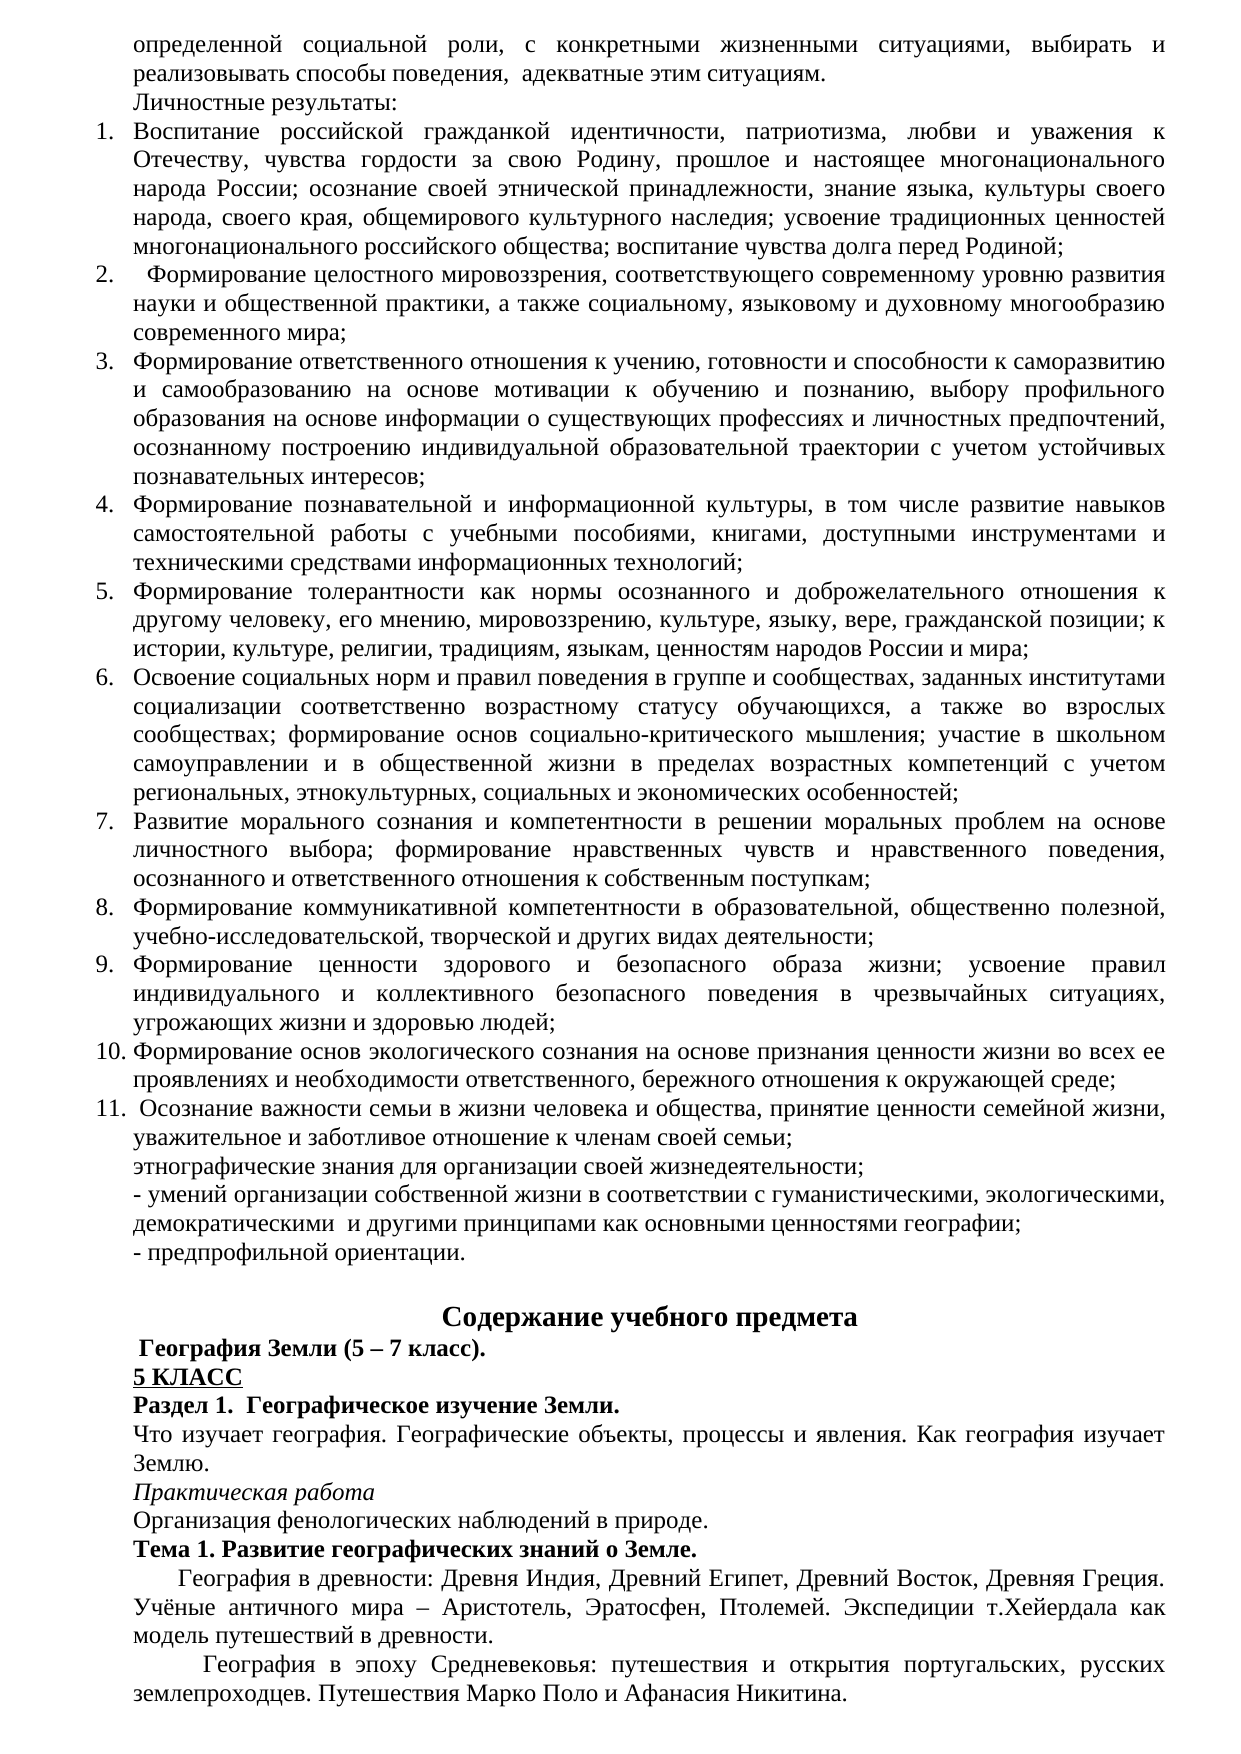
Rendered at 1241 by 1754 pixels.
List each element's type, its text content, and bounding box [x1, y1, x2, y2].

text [133, 29, 1167, 87]
list Формирование ответственного отношения к учению, готовности и способности к саморазвитию и самообразованию на основе мотивации к обучению и познанию, выбору профильного образования на основе информации о существующих профессиях и личностных предпочтений, осознанному построению индивидуальной образовательной траектории с учетом устойчивых познавательных интересов; [95, 346, 1167, 489]
list Формирование коммуникативной компетентности в образовательной, общественно полезной, учебно-исследовательской, творческой и других видах деятельности; [95, 892, 1167, 949]
list Формирование толерантности как нормы осознанного и доброжелательного отношения к другому человеку, его мнению, мировоззрению, культуре, языку, вере, гражданской позиции; к истории, культуре, религии, традициям, языкам, ценностям народов России и мира; [95, 576, 1167, 662]
text География Земли (5 – 7 класс). [133, 1333, 1167, 1362]
list Формирование целостного мировоззрения, соответствующего современному уровню развития науки и общественной практики, а также социальному, языковому и духовному многообразию современного мира; [95, 259, 1167, 346]
list Формирование познавательной и информационной культуры, в том числе развитие навыков самостоятельной работы с учебными пособиями, книгами, доступными инструментами и техническими средствами информационных технологий; [95, 489, 1167, 576]
list Формирование основ экологического сознания на основе признания ценности жизни во всех ее проявлениях и необходимости ответственного, бережного отношения к окружающей среде; [95, 1036, 1167, 1093]
text - умений организации собственной жизни в соответствии с гуманистическими, экологическими, демократическими и другими принципами как основными ценностями географии; [133, 1179, 1167, 1237]
text Практическая работа [133, 1477, 1167, 1505]
text Содержание учебного предмета [133, 1299, 1167, 1333]
text Раздел 1. Географическое изучение Земли. [133, 1390, 1167, 1419]
text - предпрофильной ориентации. [133, 1237, 1167, 1266]
list Осознание важности семьи в жизни человека и общества, принятие ценности семейной жизни, уважительное и заботливое отношение к членам своей семьи; [95, 1093, 1167, 1151]
list Освоение социальных норм и правил поведения в группе и сообществах, заданных институтами социализации соответственно возрастному статусу обучающихся, а также во взрослых сообществах; формирование основ социально-критического мышления; участие в школьном самоуправлении и в общественной жизни в пределах возрастных компетенций с учетом региональных, этнокультурных, социальных и экономических особенностей; [95, 662, 1167, 806]
text Тема 1. Развитие географических знаний о Земле. [133, 1534, 1167, 1563]
text 5 КЛАСС [133, 1362, 1167, 1390]
text Личностные результаты: [133, 87, 1167, 116]
text Организация фенологических наблюдений в природе. [133, 1505, 1167, 1534]
text География в эпоху Средневековья: путешествия и открытия португальских, русских землепроходцев. Путешествия Марко Поло и Афанасия Никитина. [133, 1649, 1167, 1707]
list Формирование ценности здорового и безопасного образа жизни; усвоение правил индивидуального и коллективного безопасного поведения в чрезвычайных ситуациях, угрожающих жизни и здоровью людей; [95, 949, 1167, 1036]
text этнографические знания для организации своей жизнедеятельности; [133, 1151, 1167, 1179]
text География в древности: Древня Индия, Древний Египет, Древний Восток, Древняя Греция. Учёные античного мира – Аристотель, Эратосфен, Птолемей. Экспедиции т.Хейердала как модель путешествий в древности. [133, 1563, 1167, 1649]
list Воспитание российской гражданкой идентичности, патриотизма, любви и уважения к Отечеству, чувства гордости за свою Родину, прошлое и настоящее многонационального народа России; осознание своей этнической принадлежности, знание языка, культуры своего народа, своего края, общемирового культурного наследия; усвоение традиционных ценностей многонационального российского общества; воспитание чувства долга перед Родиной; [95, 116, 1167, 259]
text Что изучает география. Географические объекты, процессы и явления. Как география изучает Землю. [133, 1419, 1167, 1477]
list Развитие морального сознания и компетентности в решении моральных проблем на основе личностного выбора; формирование нравственных чувств и нравственного поведения, осознанного и ответственного отношения к собственным поступкам; [95, 806, 1167, 892]
